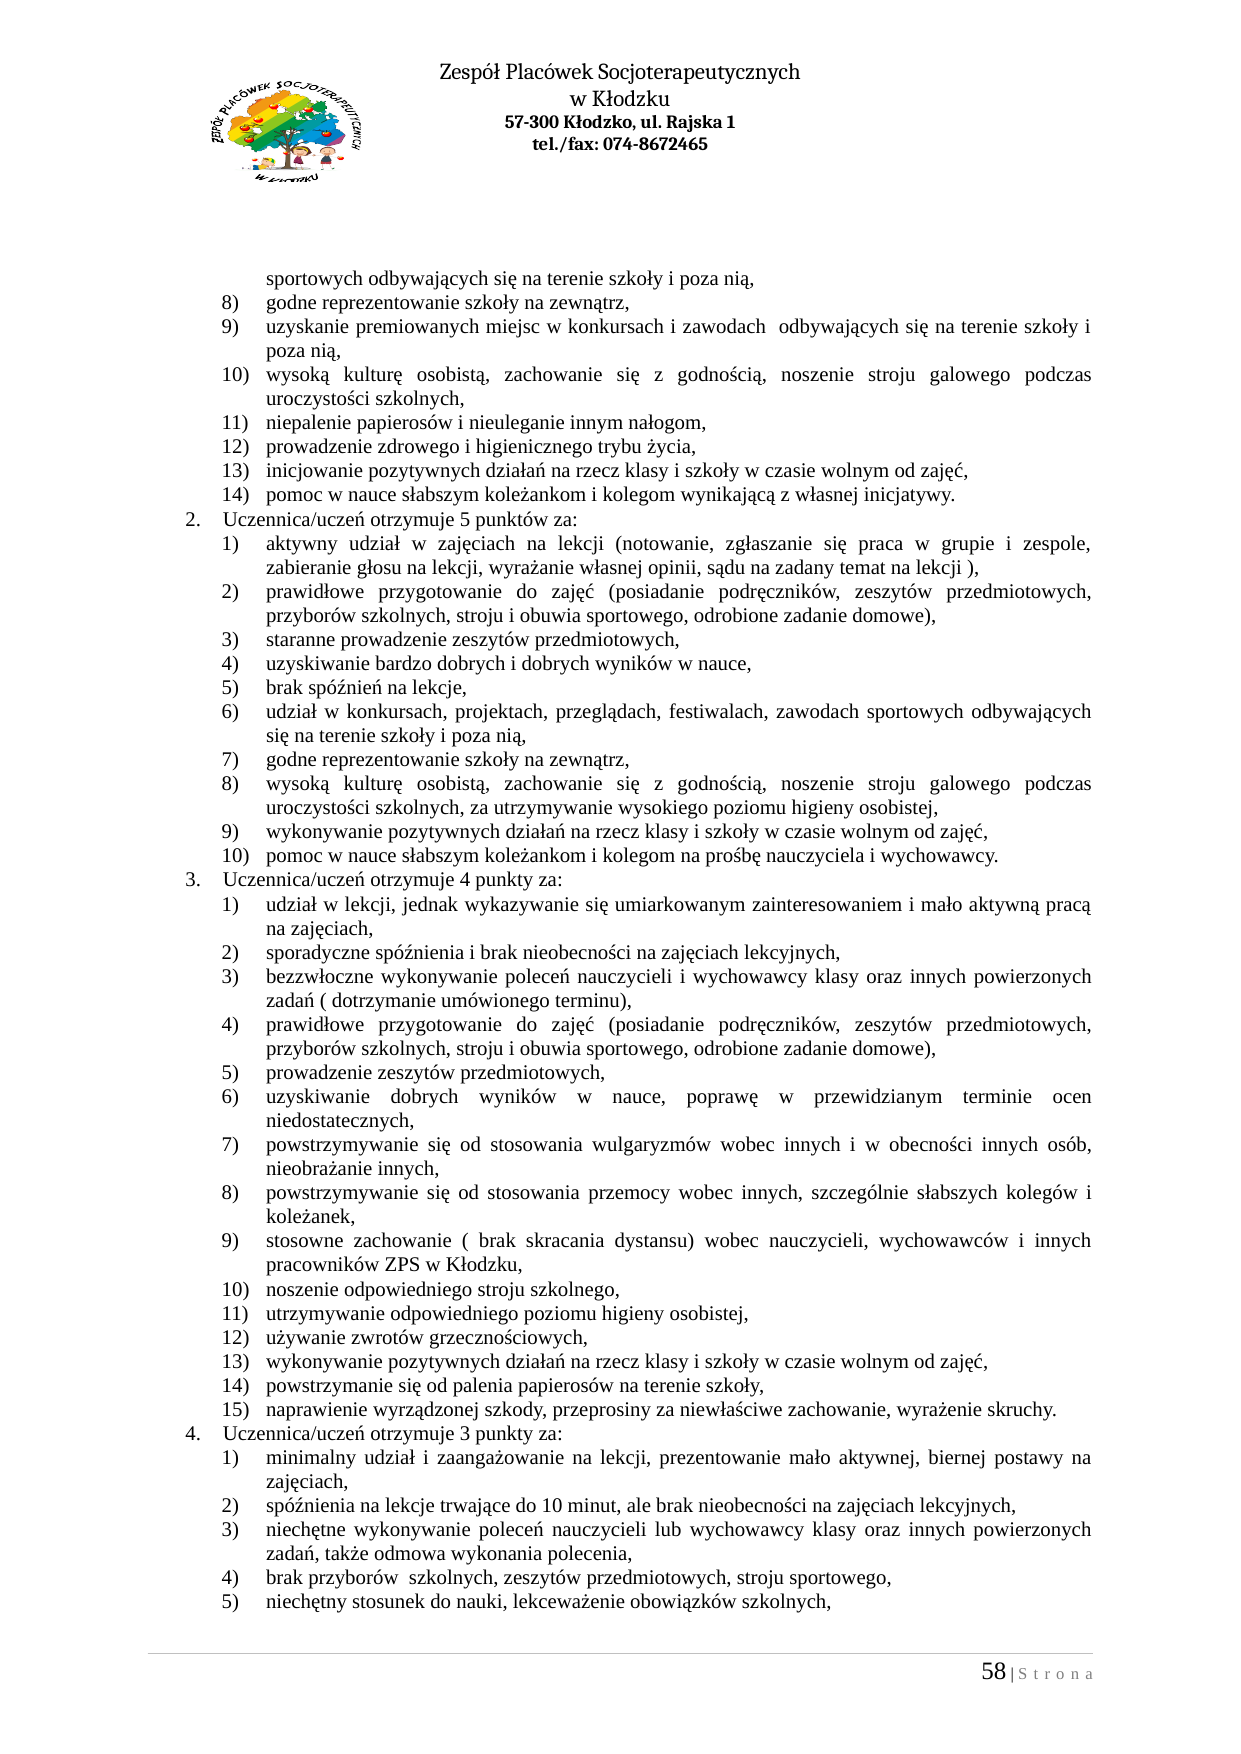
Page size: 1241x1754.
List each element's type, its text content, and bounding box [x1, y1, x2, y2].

list brak spóźnień na lekcje, [221, 675, 1093, 699]
list godne reprezentowanie szkoły na zewnątrz, [221, 290, 1093, 314]
list minimalny udział i zaangażowanie na lekcji, prezentowanie mało aktywnej, biernej postawy na zajęciach, [221, 1445, 1093, 1493]
picture [210, 81, 361, 182]
list niepalenie papierosów i nieuleganie innym nałogom, [221, 410, 1093, 434]
list wykonywanie pozytywnych działań na rzecz klasy i szkoły w czasie wolnym od zajęć, [221, 819, 1093, 843]
list bezzwłoczne wykonywanie poleceń nauczycieli i wychowawcy klasy oraz innych powierzonych zadań ( dotrzymanie umówionego terminu), [221, 964, 1093, 1012]
list staranne prowadzenie zeszytów przedmiotowych, [221, 627, 1093, 651]
list godne reprezentowanie szkoły na zewnątrz, [221, 747, 1093, 771]
list stosowne zachowanie ( brak skracania dystansu) wobec nauczycieli, wychowawców i innych pracowników ZPS w Kłodzku, [221, 1228, 1093, 1276]
list niechętne wykonywanie poleceń nauczycieli lub wychowawcy klasy oraz innych powierzonych zadań, także odmowa wykonania polecenia, [221, 1517, 1093, 1565]
list uzyskanie premiowanych miejsc w konkursach i zawodach odbywających się na terenie szkoły i poza nią, [221, 314, 1093, 362]
list uzyskiwanie bardzo dobrych i dobrych wyników w nauce, [221, 651, 1093, 675]
list używanie zwrotów grzecznościowych, [221, 1324, 1093, 1349]
list powstrzymanie się od palenia papierosów na terenie szkoły, [221, 1373, 1093, 1397]
list prowadzenie zdrowego i higienicznego trybu życia, [221, 434, 1093, 458]
list wysoką kulturę osobistą, zachowanie się z godnością, noszenie stroju galowego podczas uroczystości szkolnych, [221, 362, 1093, 410]
list Uczennica/uczeń otrzymuje 4 punkty za: [185, 867, 1093, 891]
list prawidłowe przygotowanie do zajęć (posiadanie podręczników, zeszytów przedmiotowych, przyborów szkolnych, stroju i obuwia sportowego, odrobione zadanie domowe), [221, 579, 1093, 627]
list sporadyczne spóźnienia i brak nieobecności na zajęciach lekcyjnych, [221, 939, 1093, 964]
list udział w konkursach, projektach, przeglądach, festiwalach, zawodach sportowych odbywających się na terenie szkoły i poza nią, [221, 699, 1093, 747]
list naprawienie wyrządzonej szkody, przeprosiny za niewłaściwe zachowanie, wyrażenie skruchy. [221, 1397, 1093, 1421]
list uzyskiwanie dobrych wyników w nauce, poprawę w przewidzianym terminie ocen niedostatecznych, [221, 1084, 1093, 1132]
list udział w lekcji, jednak wykazywanie się umiarkowanym zainteresowaniem i mało aktywną pracą na zajęciach, [221, 891, 1093, 939]
list pomoc w nauce słabszym koleżankom i kolegom na prośbę nauczyciela i wychowawcy. [221, 843, 1093, 867]
list brak przyborów szkolnych, zeszytów przedmiotowych, stroju sportowego, [221, 1565, 1093, 1589]
list powstrzymywanie się od stosowania wulgaryzmów wobec innych i w obecności innych osób, nieobrażanie innych, [221, 1132, 1093, 1180]
list aktywny udział w zajęciach na lekcji (notowanie, zgłaszanie się praca w grupie i zespole, zabieranie głosu na lekcji, wyrażanie własnej opinii, sądu na zadany temat na lekcji ), [221, 531, 1093, 579]
list niechętny stosunek do nauki, lekceważenie obowiązków szkolnych, [221, 1589, 1093, 1613]
list wysoką kulturę osobistą, zachowanie się z godnością, noszenie stroju galowego podczas uroczystości szkolnych, za utrzymywanie wysokiego poziomu higieny osobistej, [221, 771, 1093, 819]
list Uczennica/uczeń otrzymuje 5 punktów za: [185, 506, 1093, 531]
list wykonywanie pozytywnych działań na rzecz klasy i szkoły w czasie wolnym od zajęć, [221, 1349, 1093, 1373]
list powstrzymywanie się od stosowania przemocy wobec innych, szczególnie słabszych kolegów i koleżanek, [221, 1180, 1093, 1228]
list prowadzenie zeszytów przedmiotowych, [221, 1060, 1093, 1084]
list Uczennica/uczeń otrzymuje 3 punkty za: [185, 1421, 1093, 1445]
list inicjowanie pozytywnych działań na rzecz klasy i szkoły w czasie wolnym od zajęć, [221, 458, 1093, 482]
list prawidłowe przygotowanie do zajęć (posiadanie podręczników, zeszytów przedmiotowych, przyborów szkolnych, stroju i obuwia sportowego, odrobione zadanie domowe), [221, 1012, 1093, 1060]
list spóźnienia na lekcje trwające do 10 minut, ale brak nieobecności na zajęciach lekcyjnych, [221, 1493, 1093, 1517]
list noszenie odpowiedniego stroju szkolnego, [221, 1276, 1093, 1301]
list pomoc w nauce słabszym koleżankom i kolegom wynikającą z własnej inicjatywy. [221, 482, 1093, 506]
list utrzymywanie odpowiedniego poziomu higieny osobistej, [221, 1301, 1093, 1324]
